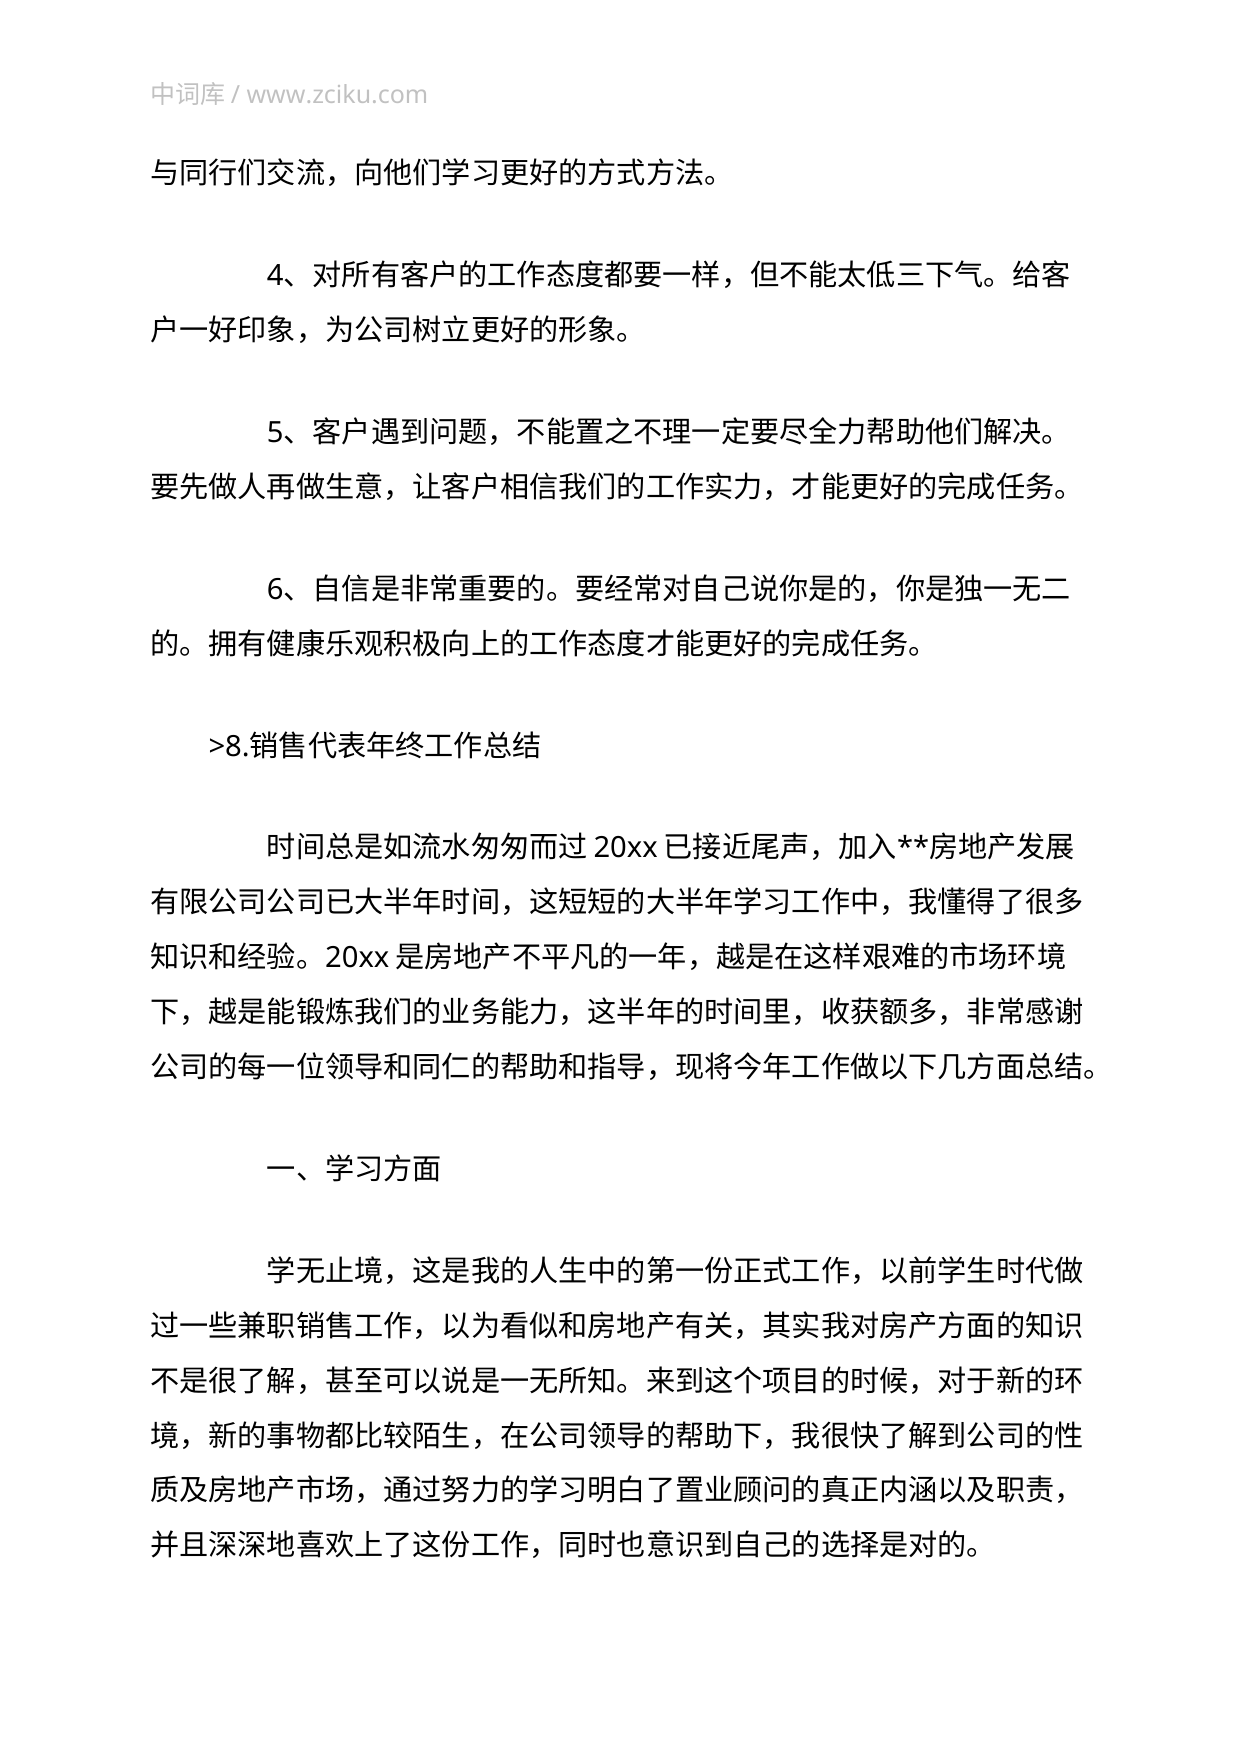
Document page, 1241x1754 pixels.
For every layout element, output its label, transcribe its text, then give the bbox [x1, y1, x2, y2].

text 学无止境，这是我的人生中的第一份正式工作，以前学生时代做过一些兼职销售工作，以为看似和房地产有关，其实我对房产方面的知识不是很了解，甚至可以说是一无所知。来到这个项目的时候，对于新的环境，新的事物都比较陌生，在公司领导的帮助下，我很快了解到公司的性质及房地产市场，通过努力的学习明白了置业顾问的真正内涵以及职责，并且深深地喜欢上了这份工作，同时也意识到自己的选择是对的。 [150, 1247, 1090, 1564]
text 4、对所有客户的工作态度都要一样，但不能太低三下气。给客户一好印象，为公司树立更好的形象。 [150, 252, 1090, 349]
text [150, 150, 1090, 192]
text 6、自信是非常重要的。要经常对自己说你是的，你是独一无二的。拥有健康乐观积极向上的工作态度才能更好的完成任务。 [150, 565, 1090, 663]
text 时间总是如流水匆匆而过20xx已接近尾声，加入**房地产发展有限公司公司已大半年时间，这短短的大半年学习工作中，我懂得了很多知识和经验。20xx是房地产不平凡的一年，越是在这样艰难的市场环境下，越是能锻炼我们的业务能力，这半年的时间里，收获额多，非常感谢公司的每一位领导和同仁的帮助和指导，现将今年工作做以下几方面总结。 [150, 824, 1090, 1086]
text >8.销售代表年终工作总结 [150, 722, 1090, 764]
text 一、学习方面 [150, 1146, 1090, 1188]
text 5、客户遇到问题，不能置之不理一定要尽全力帮助他们解决。要先做人再做生意，让客户相信我们的工作实力，才能更好的完成任务。 [150, 408, 1090, 506]
